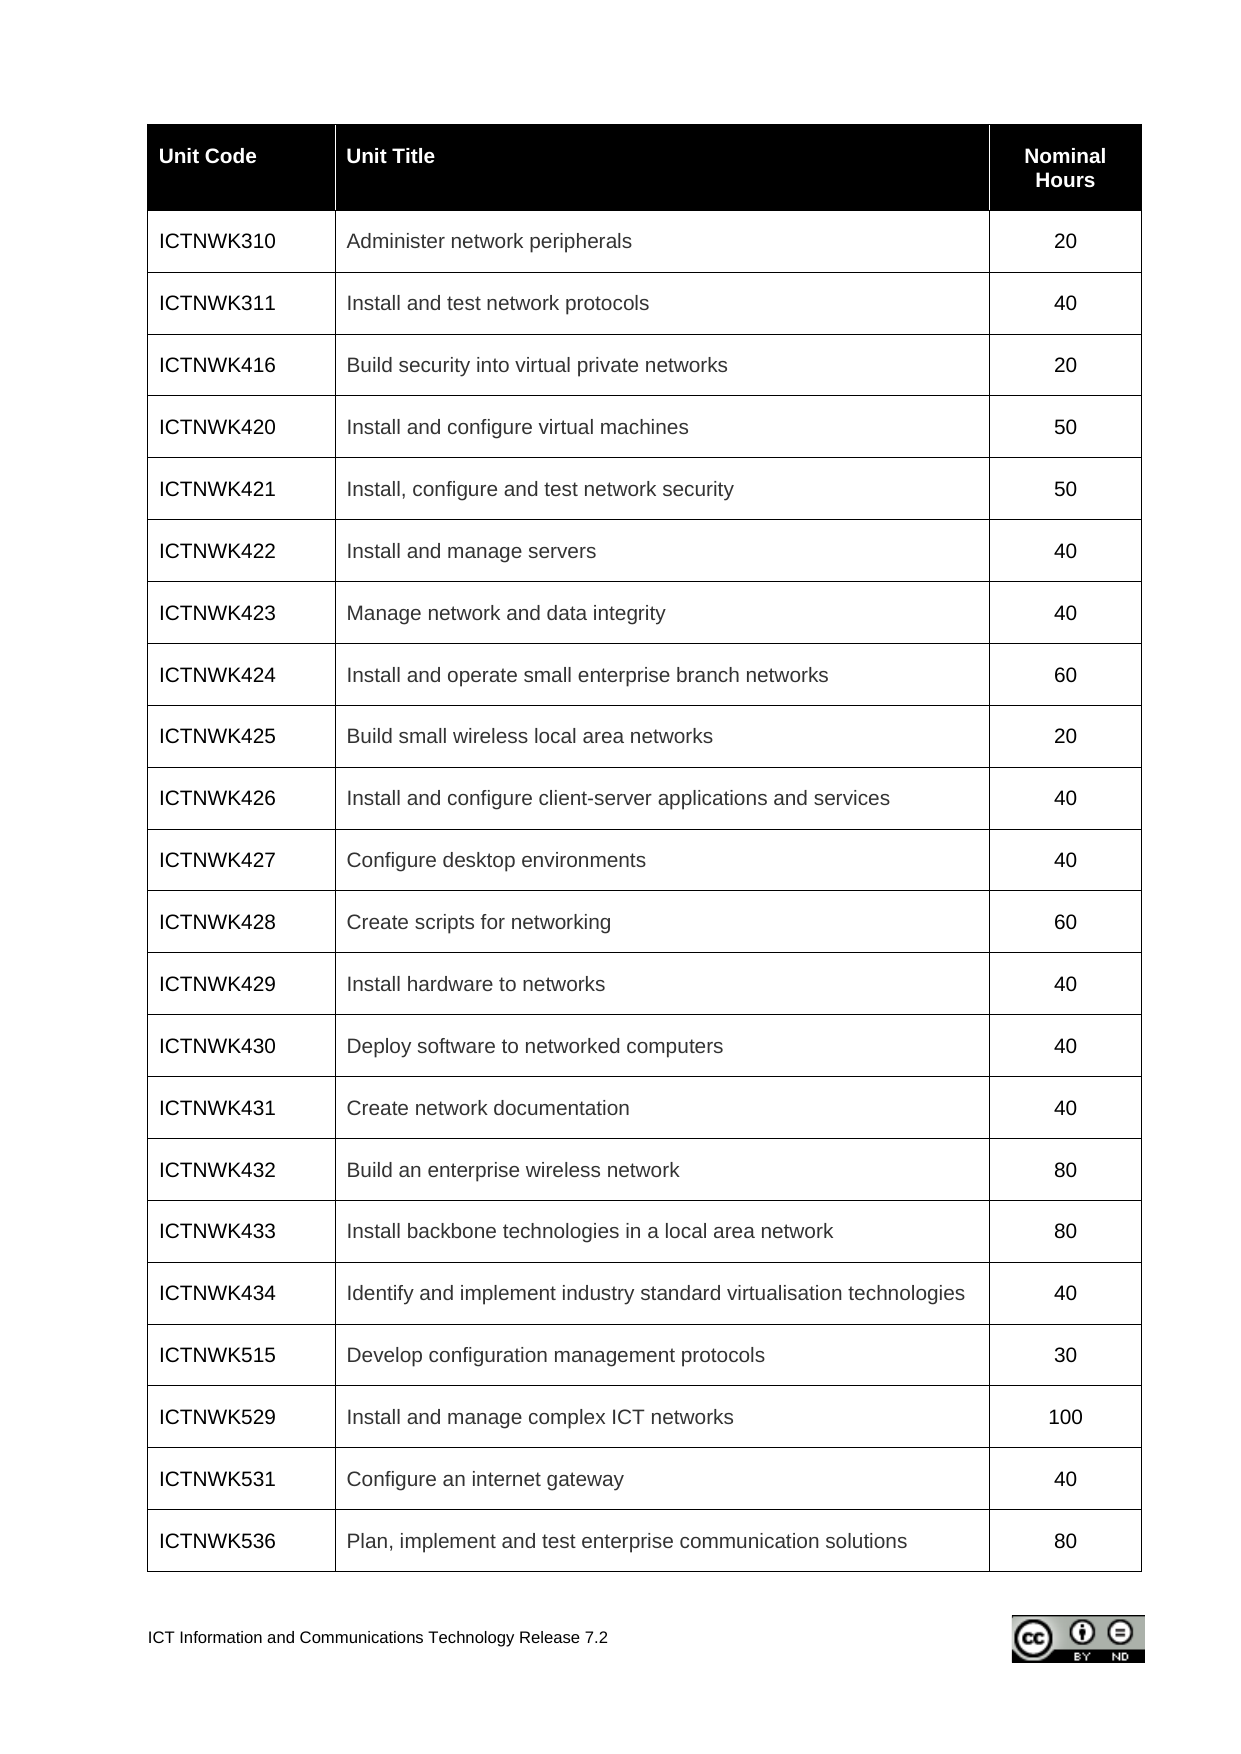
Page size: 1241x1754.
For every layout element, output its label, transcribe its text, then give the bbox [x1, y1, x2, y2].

table_cell 40 [990, 830, 1141, 890]
table_cell Deploy software to networked computers [336, 1015, 989, 1076]
table_cell 40 [990, 273, 1141, 333]
table_cell ICTNWK416 [148, 335, 335, 395]
table_cell ICTNWK311 [148, 273, 335, 333]
table_cell Build small wireless local area networks [336, 706, 989, 767]
table_header Nominal Hours [990, 125, 1141, 210]
table_cell ICTNWK429 [148, 953, 335, 1014]
table_cell 20 [990, 335, 1141, 395]
table_cell ICTNWK430 [148, 1015, 335, 1076]
table_cell Identify and implement industry standard virtualisation technologies [336, 1263, 989, 1323]
table_cell Install, configure and test network security [336, 458, 989, 519]
table_cell ICTNWK515 [148, 1325, 335, 1385]
table_cell Create network documentation [336, 1077, 989, 1138]
picture [1010, 1615, 1144, 1662]
table_cell 30 [990, 1325, 1141, 1385]
table_cell ICTNWK427 [148, 830, 335, 890]
table_cell Install and configure virtual machines [336, 396, 989, 457]
table_cell Develop configuration management protocols [336, 1325, 989, 1385]
table_cell 40 [990, 1077, 1141, 1138]
table_cell ICTNWK421 [148, 458, 335, 519]
table_cell ICTNWK310 [148, 211, 335, 272]
table_cell ICTNWK428 [148, 891, 335, 952]
table_cell 60 [990, 891, 1141, 952]
table_cell Configure an internet gateway [336, 1448, 989, 1509]
table_cell ICTNWK426 [148, 768, 335, 828]
table_cell Install backbone technologies in a local area network [336, 1201, 989, 1262]
table_cell Build an enterprise wireless network [336, 1139, 989, 1200]
table_cell Create scripts for networking [336, 891, 989, 952]
table_cell 50 [990, 396, 1141, 457]
table_cell Install and manage servers [336, 520, 989, 581]
table_cell 40 [990, 768, 1141, 828]
table_cell 20 [990, 211, 1141, 272]
table_cell ICTNWK422 [148, 520, 335, 581]
table_cell Manage network and data integrity [336, 582, 989, 643]
table_cell 40 [990, 520, 1141, 581]
table_header Unit Code [148, 125, 335, 210]
table_cell ICTNWK424 [148, 644, 335, 705]
table_cell ICTNWK529 [148, 1386, 335, 1447]
table_cell 80 [990, 1201, 1141, 1262]
table_cell 40 [990, 1448, 1141, 1509]
table_cell 80 [990, 1510, 1141, 1571]
table_cell ICTNWK531 [148, 1448, 335, 1509]
table_cell 50 [990, 458, 1141, 519]
table_cell Administer network peripherals [336, 211, 989, 272]
table_cell 80 [990, 1139, 1141, 1200]
table_cell ICTNWK420 [148, 396, 335, 457]
table_cell 40 [990, 1015, 1141, 1076]
table_cell 40 [990, 953, 1141, 1014]
table_cell Install and test network protocols [336, 273, 989, 333]
table_cell ICTNWK423 [148, 582, 335, 643]
table_cell Install and manage complex ICT networks [336, 1386, 989, 1447]
table_cell 60 [990, 644, 1141, 705]
table_cell 100 [990, 1386, 1141, 1447]
table_cell ICTNWK433 [148, 1201, 335, 1262]
table_header Unit Title [336, 125, 989, 210]
table_cell Install and configure client-server applications and services [336, 768, 989, 828]
table_cell Configure desktop environments [336, 830, 989, 890]
table_cell ICTNWK425 [148, 706, 335, 767]
table_cell ICTNWK432 [148, 1139, 335, 1200]
table_cell 40 [990, 582, 1141, 643]
table_cell Build security into virtual private networks [336, 335, 989, 395]
table_cell Plan, implement and test enterprise communication solutions [336, 1510, 989, 1571]
table_cell 40 [990, 1263, 1141, 1323]
table_cell Install hardware to networks [336, 953, 989, 1014]
table_cell 20 [990, 706, 1141, 767]
table_cell Install and operate small enterprise branch networks [336, 644, 989, 705]
table_cell ICTNWK434 [148, 1263, 335, 1323]
table_cell ICTNWK431 [148, 1077, 335, 1138]
table_cell ICTNWK536 [148, 1510, 335, 1571]
